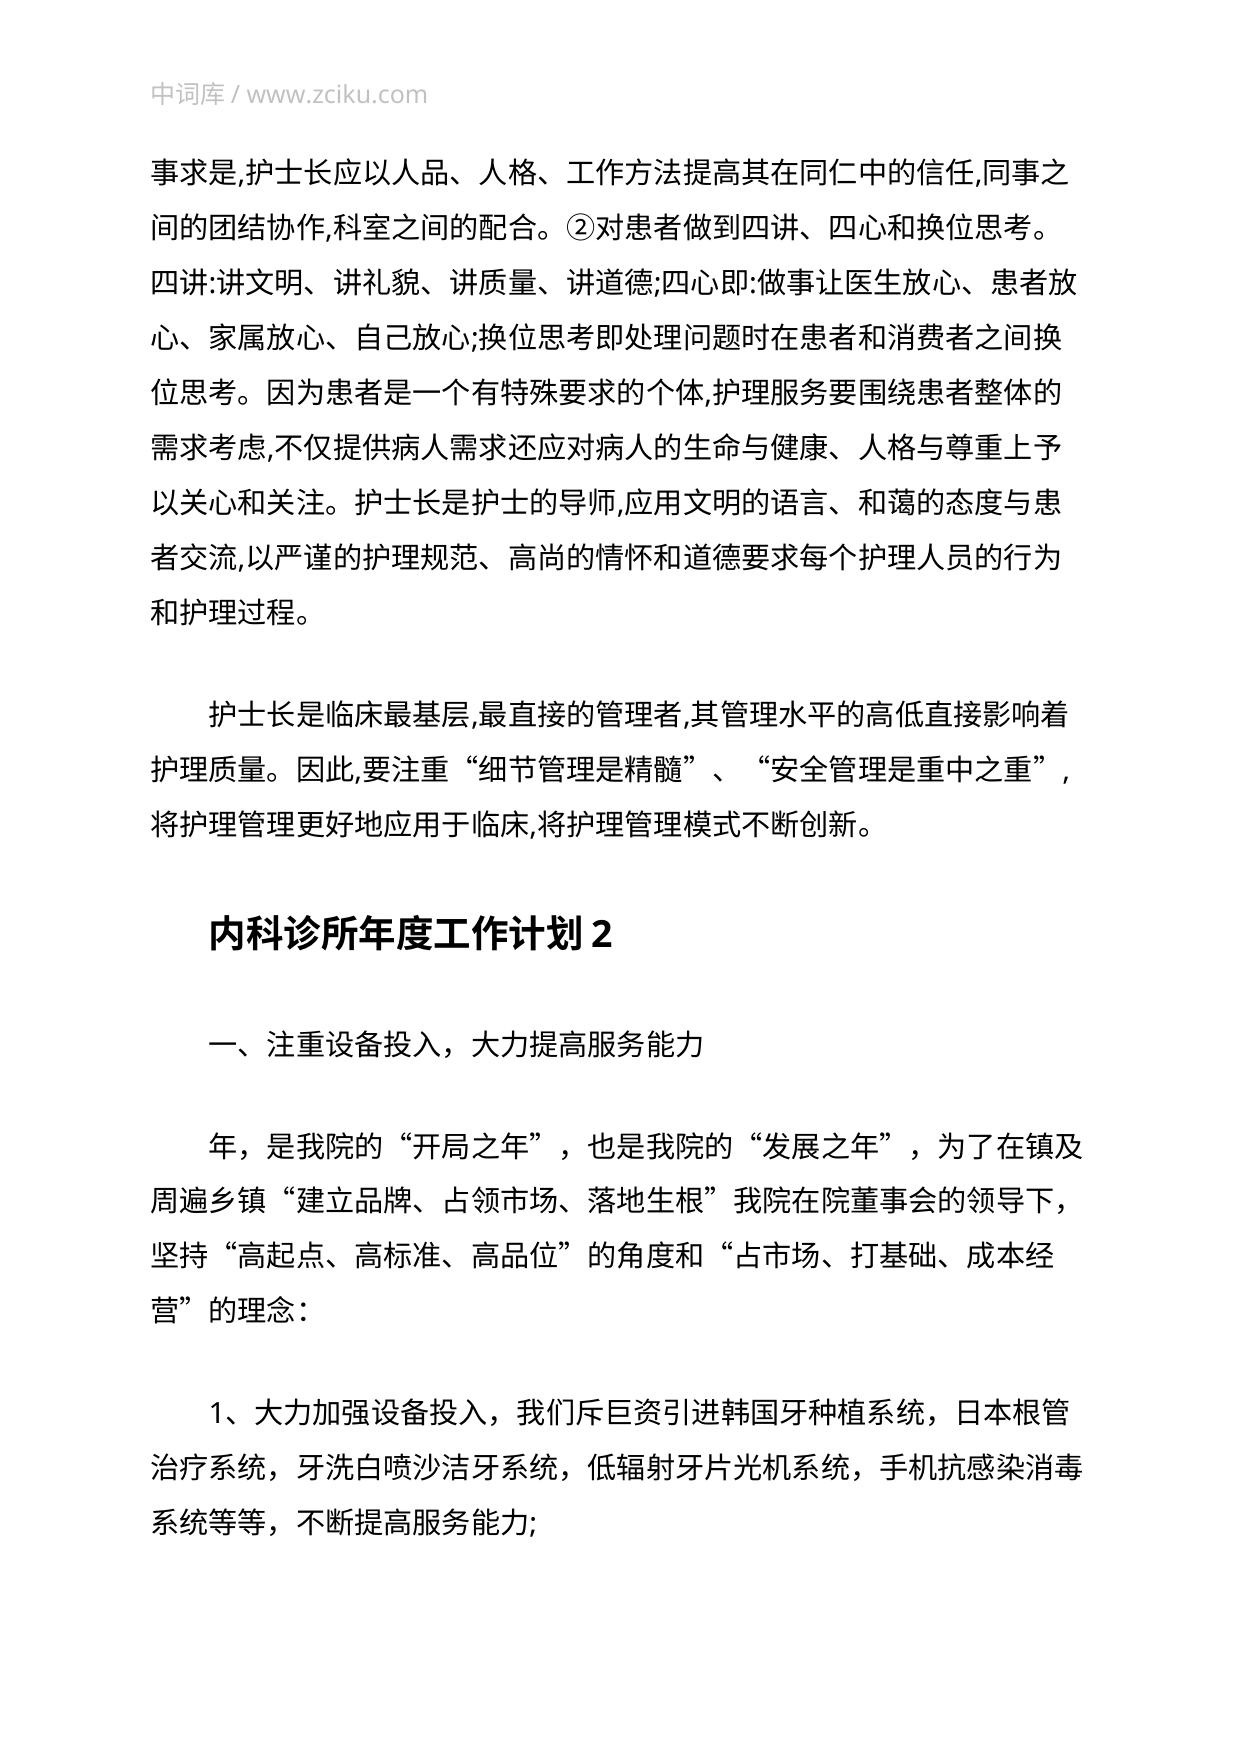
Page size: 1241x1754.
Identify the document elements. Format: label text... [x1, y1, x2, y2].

text 年，是我院的“开局之年”，也是我院的“发展之年”，为了在镇及周遍乡镇“建立品牌、占领市场、落地生根”我院在院董事会的领导下，坚持“高起点、高标准、高品位”的角度和“占市场、打基础、成本经营”的理念： [150, 1123, 1090, 1330]
text 护士长是临床最基层,最直接的管理者,其管理水平的高低直接影响着护理质量。因此,要注重“细节管理是精髓”、“安全管理是重中之重”,将护理管理更好地应用于临床,将护理管理模式不断创新。 [150, 692, 1090, 844]
text 内科诊所年度工作计划2 [150, 904, 1090, 958]
text 1、大力加强设备投入，我们斥巨资引进韩国牙种植系统，日本根管治疗系统，牙洗白喷沙洁牙系统，低辐射牙片光机系统，手机抗感染消毒系统等等，不断提高服务能力; [150, 1389, 1090, 1542]
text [150, 150, 1090, 632]
text 一、注重设备投入，大力提高服务能力 [150, 1021, 1090, 1064]
